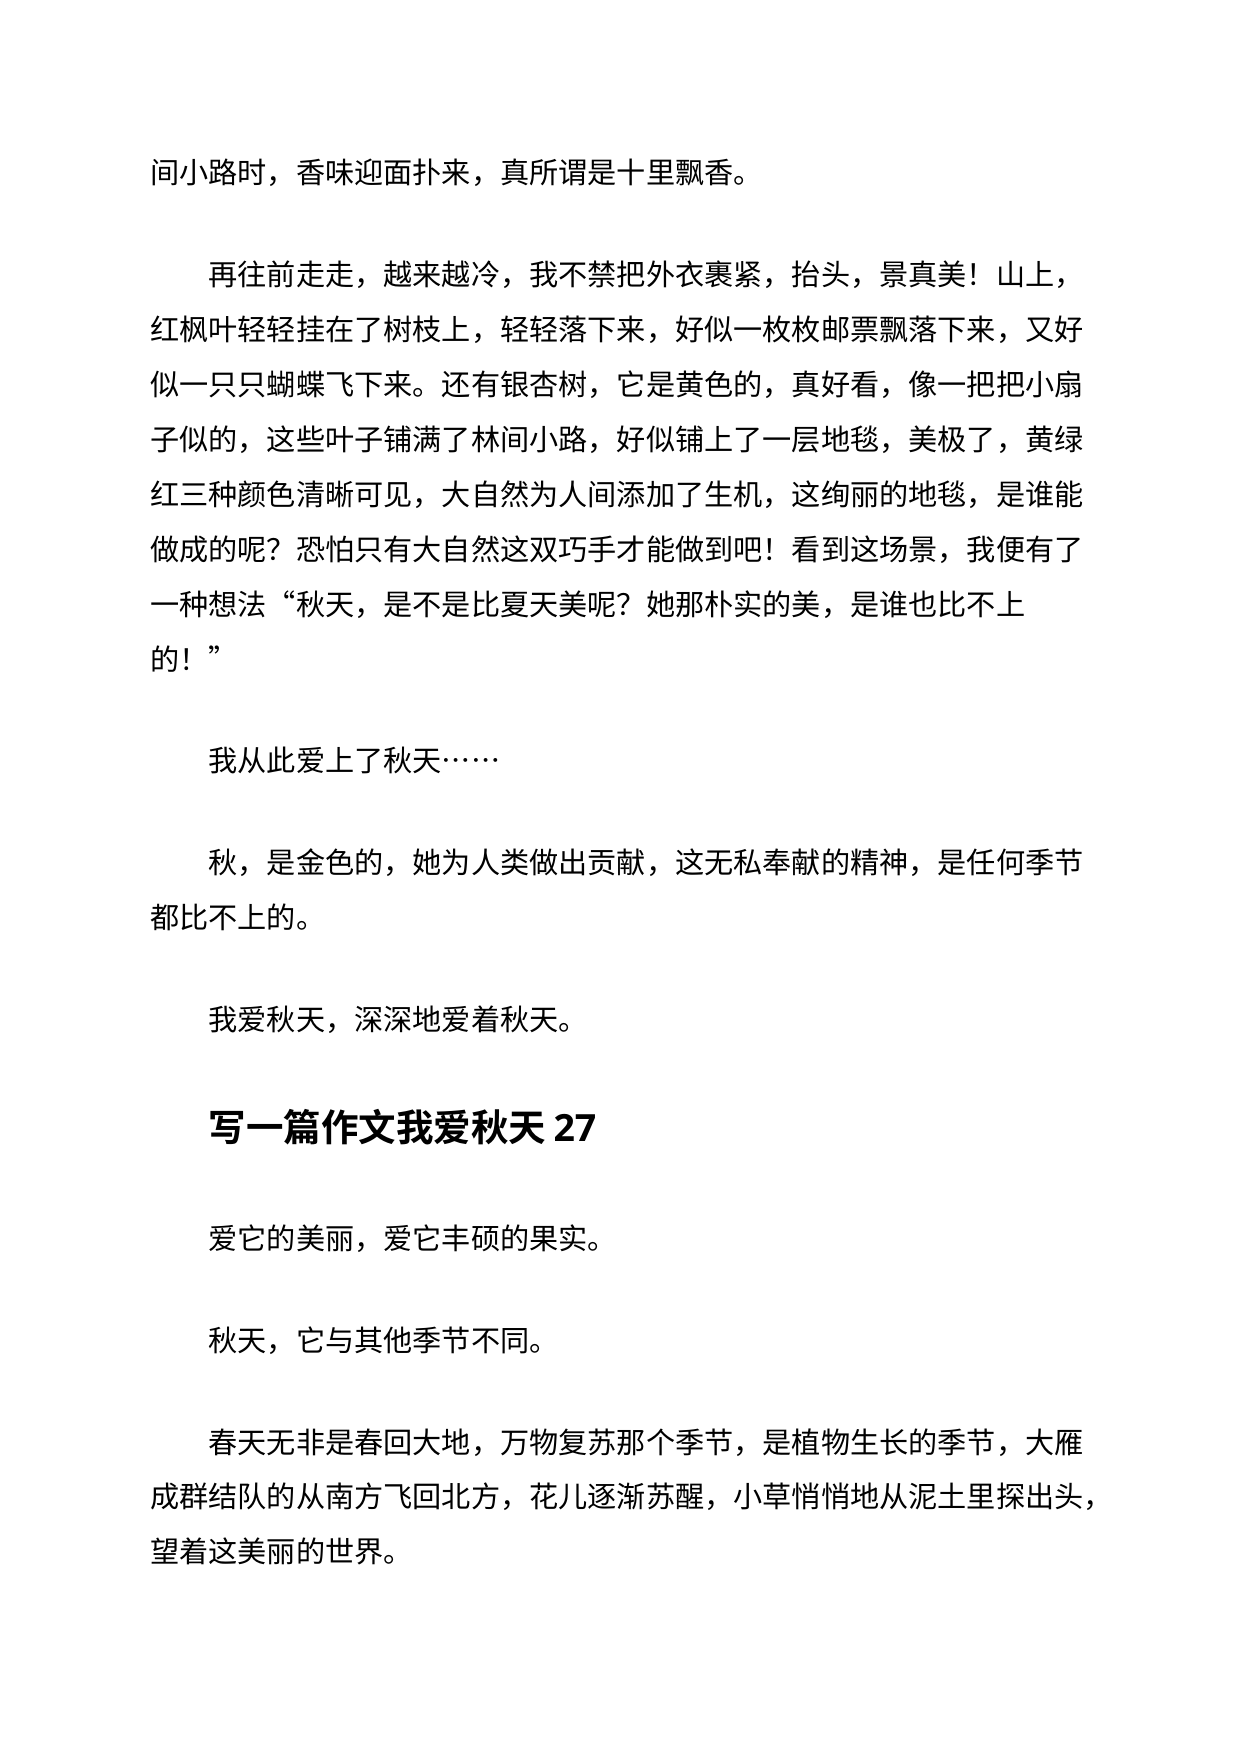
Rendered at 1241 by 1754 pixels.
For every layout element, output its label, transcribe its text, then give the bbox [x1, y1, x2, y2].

text 写一篇作文我爱秋天27 [150, 1098, 1090, 1152]
text 我爱秋天，深深地爱着秋天。 [150, 996, 1090, 1038]
text 秋，是金色的，她为人类做出贡献，这无私奉献的精神，是任何季节都比不上的。 [150, 839, 1090, 937]
text 爱它的美丽，爱它丰硕的果实。 [150, 1216, 1090, 1258]
text 春天无非是春回大地，万物复苏那个季节，是植物生长的季节，大雁成群结队的从南方飞回北方，花儿逐渐苏醒，小草悄悄地从泥土里探出头，望着这美丽的世界。 [150, 1419, 1090, 1571]
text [150, 150, 1090, 192]
text 再往前走走，越来越冷，我不禁把外衣裹紧，抬头，景真美！山上，红枫叶轻轻挂在了树枝上，轻轻落下来，好似一枚枚邮票飘落下来，又好似一只只蝴蝶飞下来。还有银杏树，它是黄色的，真好看，像一把把小扇子似的，这些叶子铺满了林间小路，好似铺上了一层地毯，美极了，黄绿红三种颜色清晰可见，大自然为人间添加了生机，这绚丽的地毯，是谁能做成的呢？恐怕只有大自然这双巧手才能做到吧！看到这场景，我便有了一种想法“秋天，是不是比夏天美呢？她那朴实的美，是谁也比不上的！” [150, 252, 1090, 678]
text 秋天，它与其他季节不同。 [150, 1317, 1090, 1360]
text 我从此爱上了秋天…… [150, 738, 1090, 780]
